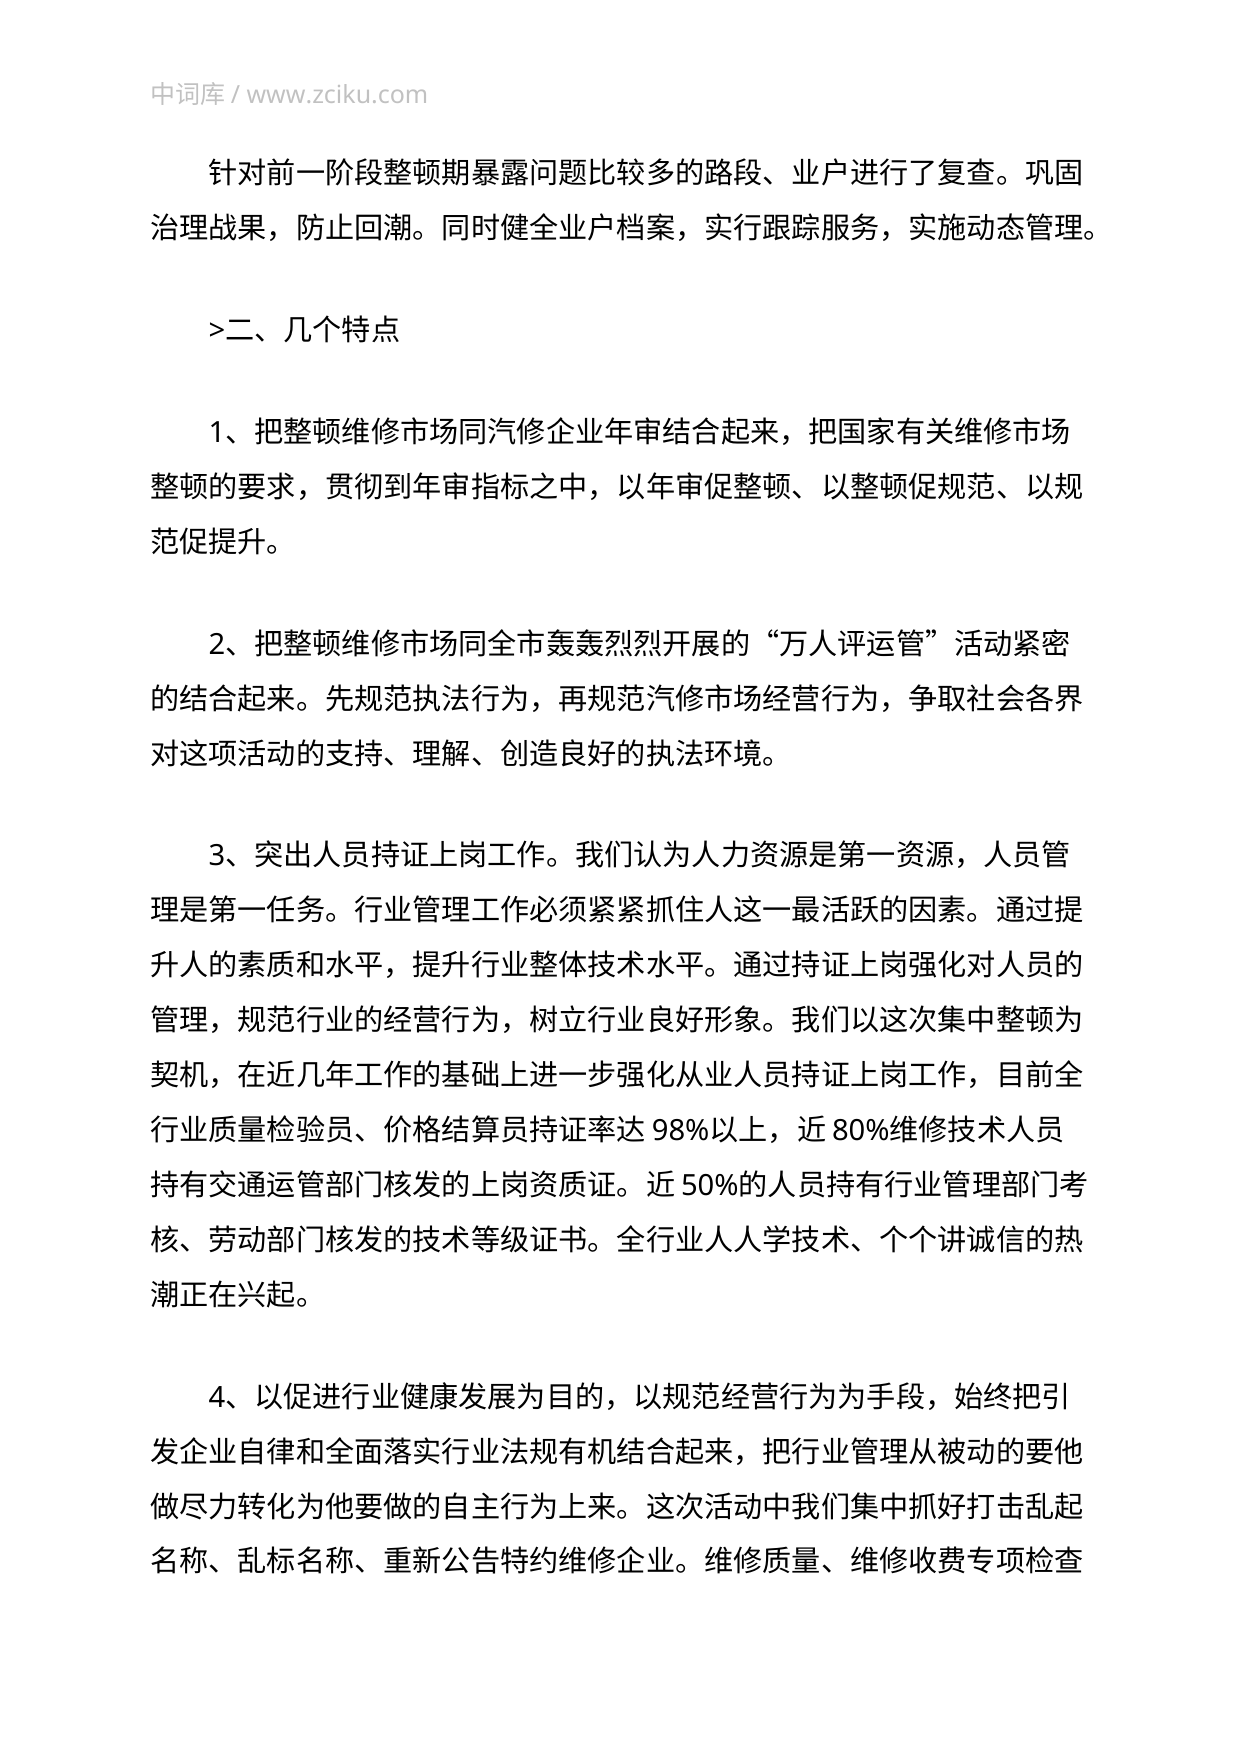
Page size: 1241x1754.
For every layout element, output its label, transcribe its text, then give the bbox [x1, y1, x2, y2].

text 1、把整顿维修市场同汽修企业年审结合起来，把国家有关维修市场整顿的要求，贯彻到年审指标之中，以年审促整顿、以整顿促规范、以规范促提升。 [150, 409, 1090, 561]
text 3、突出人员持证上岗工作。我们认为人力资源是第一资源，人员管理是第一任务。行业管理工作必须紧紧抓住人这一最活跃的因素。通过提升人的素质和水平，提升行业整体技术水平。通过持证上岗强化对人员的管理，规范行业的经营行为，树立行业良好形象。我们以这次集中整顿为契机，在近几年工作的基础上进一步强化从业人员持证上岗工作，目前全行业质量检验员、价格结算员持证率达98%以上，近80%维修技术人员持有交通运管部门核发的上岗资质证。近50%的人员持有行业管理部门考核、劳动部门核发的技术等级证书。全行业人人学技术、个个讲诚信的热潮正在兴起。 [150, 832, 1090, 1314]
text 针对前一阶段整顿期暴露问题比较多的路段、业户进行了复查。巩固治理战果，防止回潮。同时健全业户档案，实行跟踪服务，实施动态管理。 [150, 150, 1090, 247]
text >二、几个特点 [150, 307, 1090, 349]
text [150, 1373, 1090, 1580]
text 2、把整顿维修市场同全市轰轰烈烈开展的“万人评运管”活动紧密的结合起来。先规范执法行为，再规范汽修市场经营行为，争取社会各界对这项活动的支持、理解、创造良好的执法环境。 [150, 620, 1090, 772]
